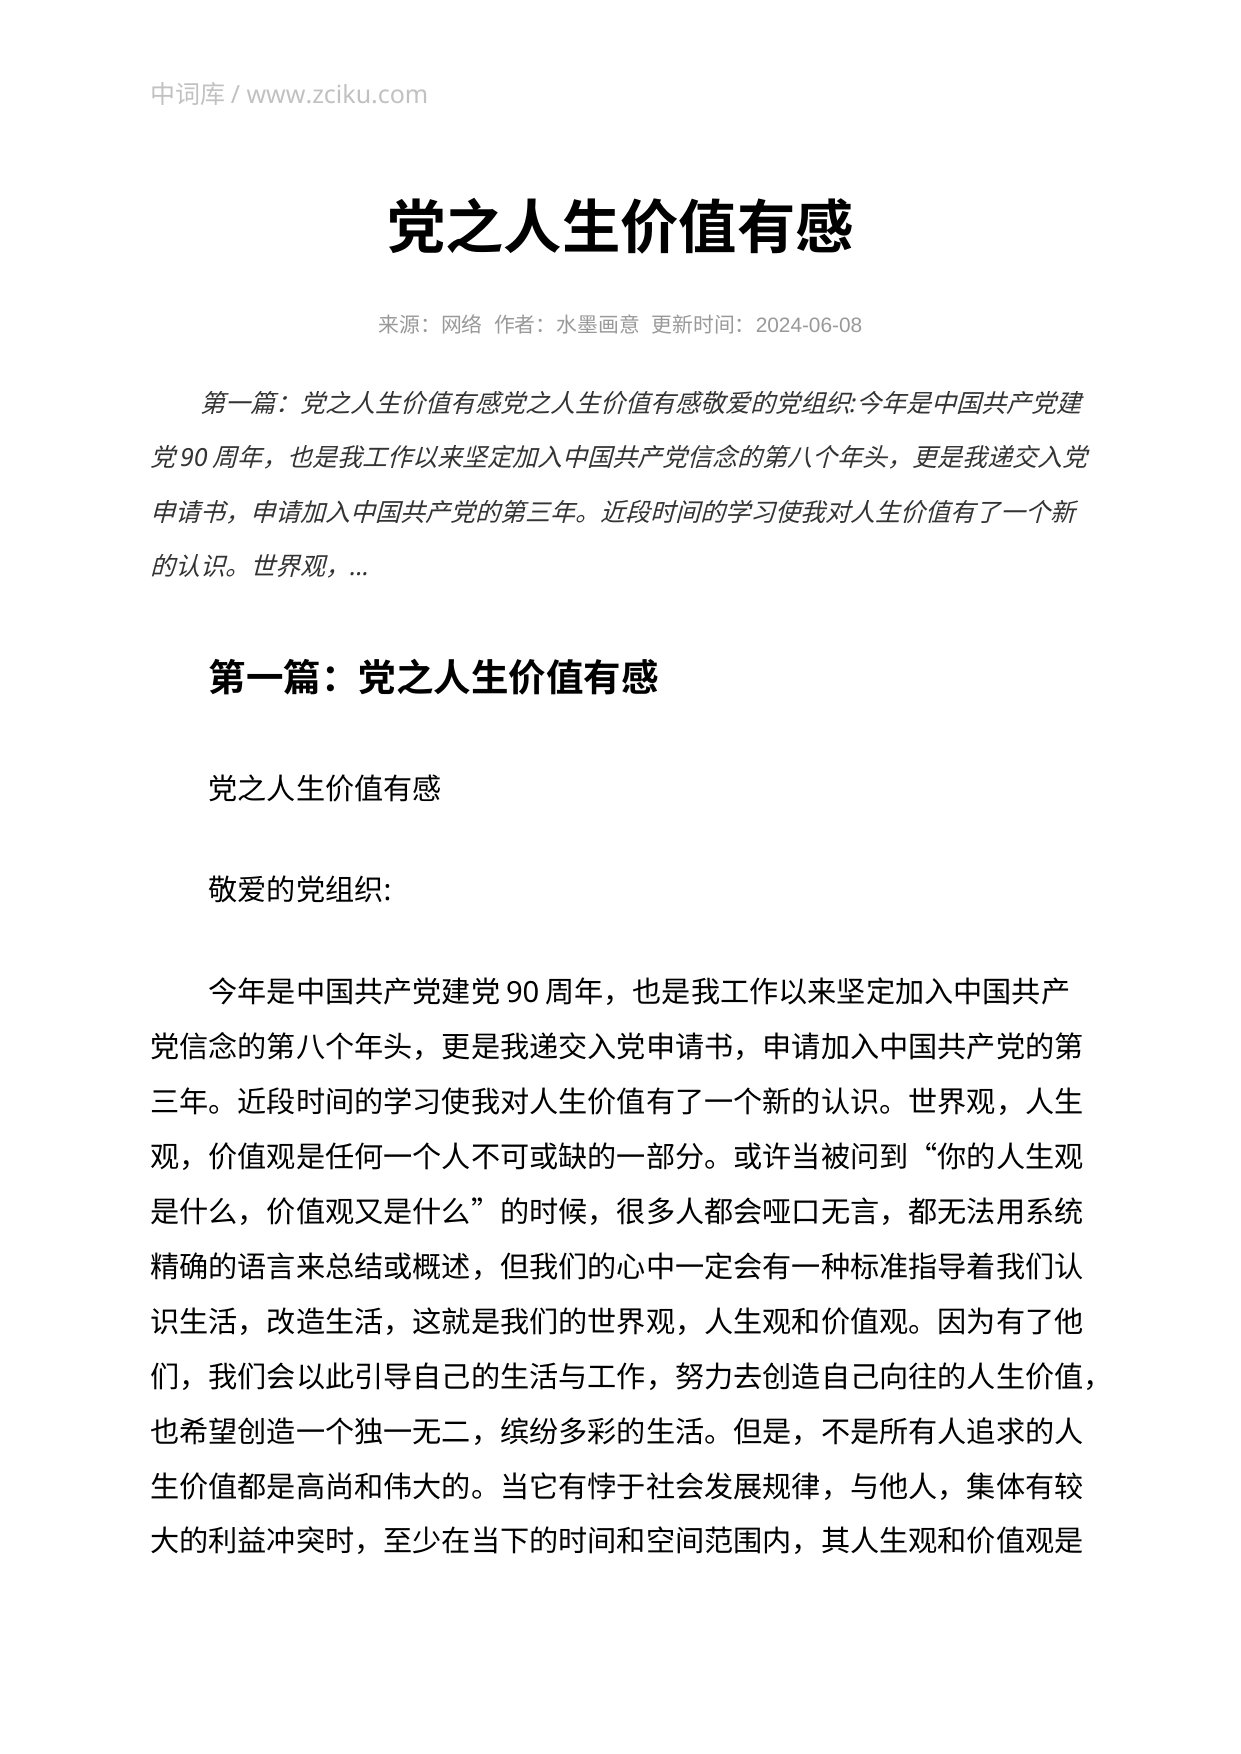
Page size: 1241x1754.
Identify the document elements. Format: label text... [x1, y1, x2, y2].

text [150, 969, 1090, 1560]
text 敬爱的党组织: [150, 867, 1090, 909]
text 来源：网络 作者：水墨画意 更新时间：2024-06-08 [150, 313, 1090, 337]
subtitle 党之人生价值有感 [150, 181, 1090, 266]
text 第一篇：党之人生价值有感 [150, 648, 1090, 702]
text 党之人生价值有感 [150, 765, 1090, 807]
text 第一篇：党之人生价值有感党之人生价值有感敬爱的党组织:今年是中国共产党建党90周年，也是我工作以来坚定加入中国共产党信念的第八个年头，更是我递交入党申请书，申请加入中国共产党的第三年。近段时间的学习使我对人生价值有了一个新的认识。世界观，... [150, 383, 1090, 583]
